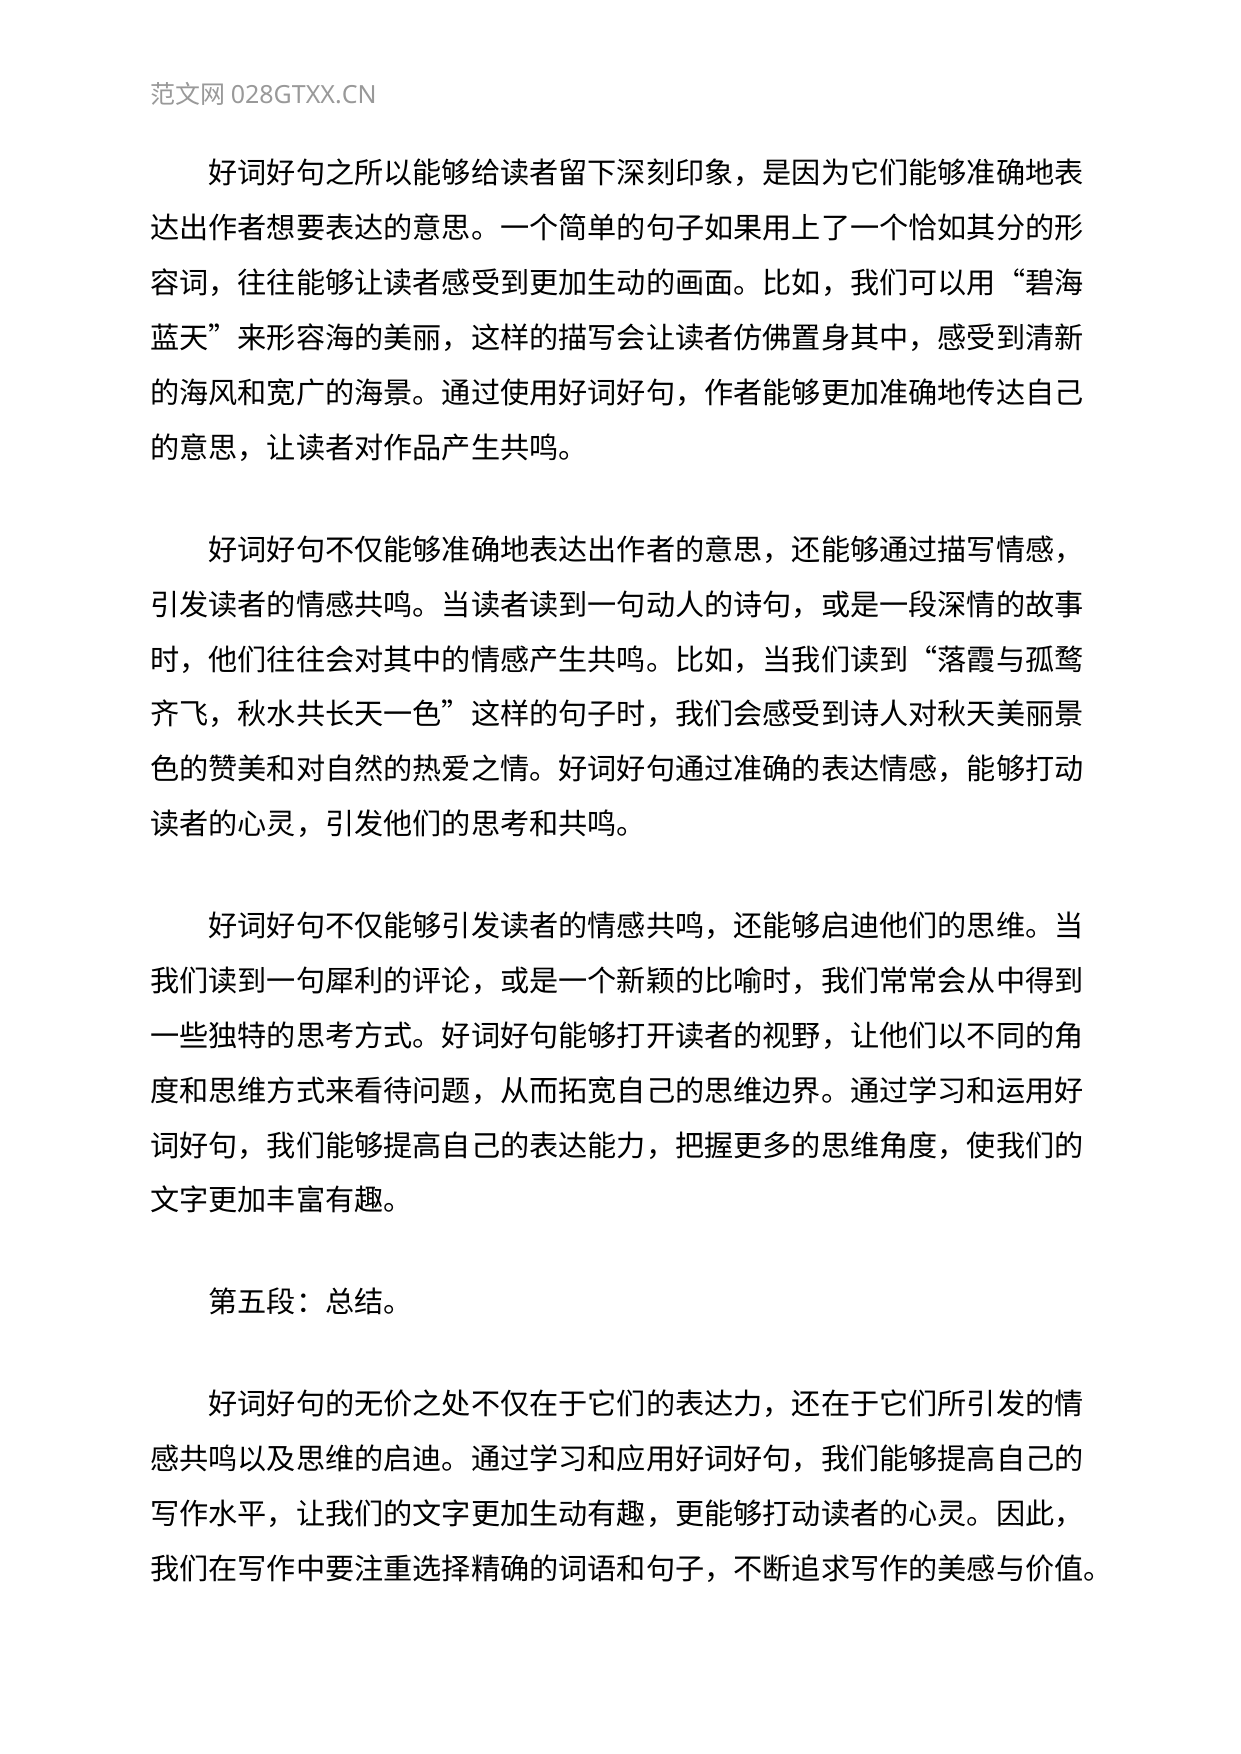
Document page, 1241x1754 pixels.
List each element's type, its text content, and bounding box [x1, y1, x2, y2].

text 好词好句之所以能够给读者留下深刻印象，是因为它们能够准确地表达出作者想要表达的意思。一个简单的句子如果用上了一个恰如其分的形容词，往往能够让读者感受到更加生动的画面。比如，我们可以用“碧海蓝天”来形容海的美丽，这样的描写会让读者仿佛置身其中，感受到清新的海风和宽广的海景。通过使用好词好句，作者能够更加准确地传达自己的意思，让读者对作品产生共鸣。 [150, 150, 1090, 467]
text 好词好句的无价之处不仅在于它们的表达力，还在于它们所引发的情感共鸣以及思维的启迪。通过学习和应用好词好句，我们能够提高自己的写作水平，让我们的文字更加生动有趣，更能够打动读者的心灵。因此，我们在写作中要注重选择精确的词语和句子，不断追求写作的美感与价值。 [150, 1381, 1090, 1587]
text 第五段：总结。 [150, 1279, 1090, 1321]
text 好词好句不仅能够准确地表达出作者的意思，还能够通过描写情感，引发读者的情感共鸣。当读者读到一句动人的诗句，或是一段深情的故事时，他们往往会对其中的情感产生共鸣。比如，当我们读到“落霞与孤鹜齐飞，秋水共长天一色”这样的句子时，我们会感受到诗人对秋天美丽景色的赞美和对自然的热爱之情。好词好句通过准确的表达情感，能够打动读者的心灵，引发他们的思考和共鸣。 [150, 526, 1090, 843]
text 好词好句不仅能够引发读者的情感共鸣，还能够启迪他们的思维。当我们读到一句犀利的评论，或是一个新颖的比喻时，我们常常会从中得到一些独特的思考方式。好词好句能够打开读者的视野，让他们以不同的角度和思维方式来看待问题，从而拓宽自己的思维边界。通过学习和运用好词好句，我们能够提高自己的表达能力，把握更多的思维角度，使我们的文字更加丰富有趣。 [150, 902, 1090, 1219]
